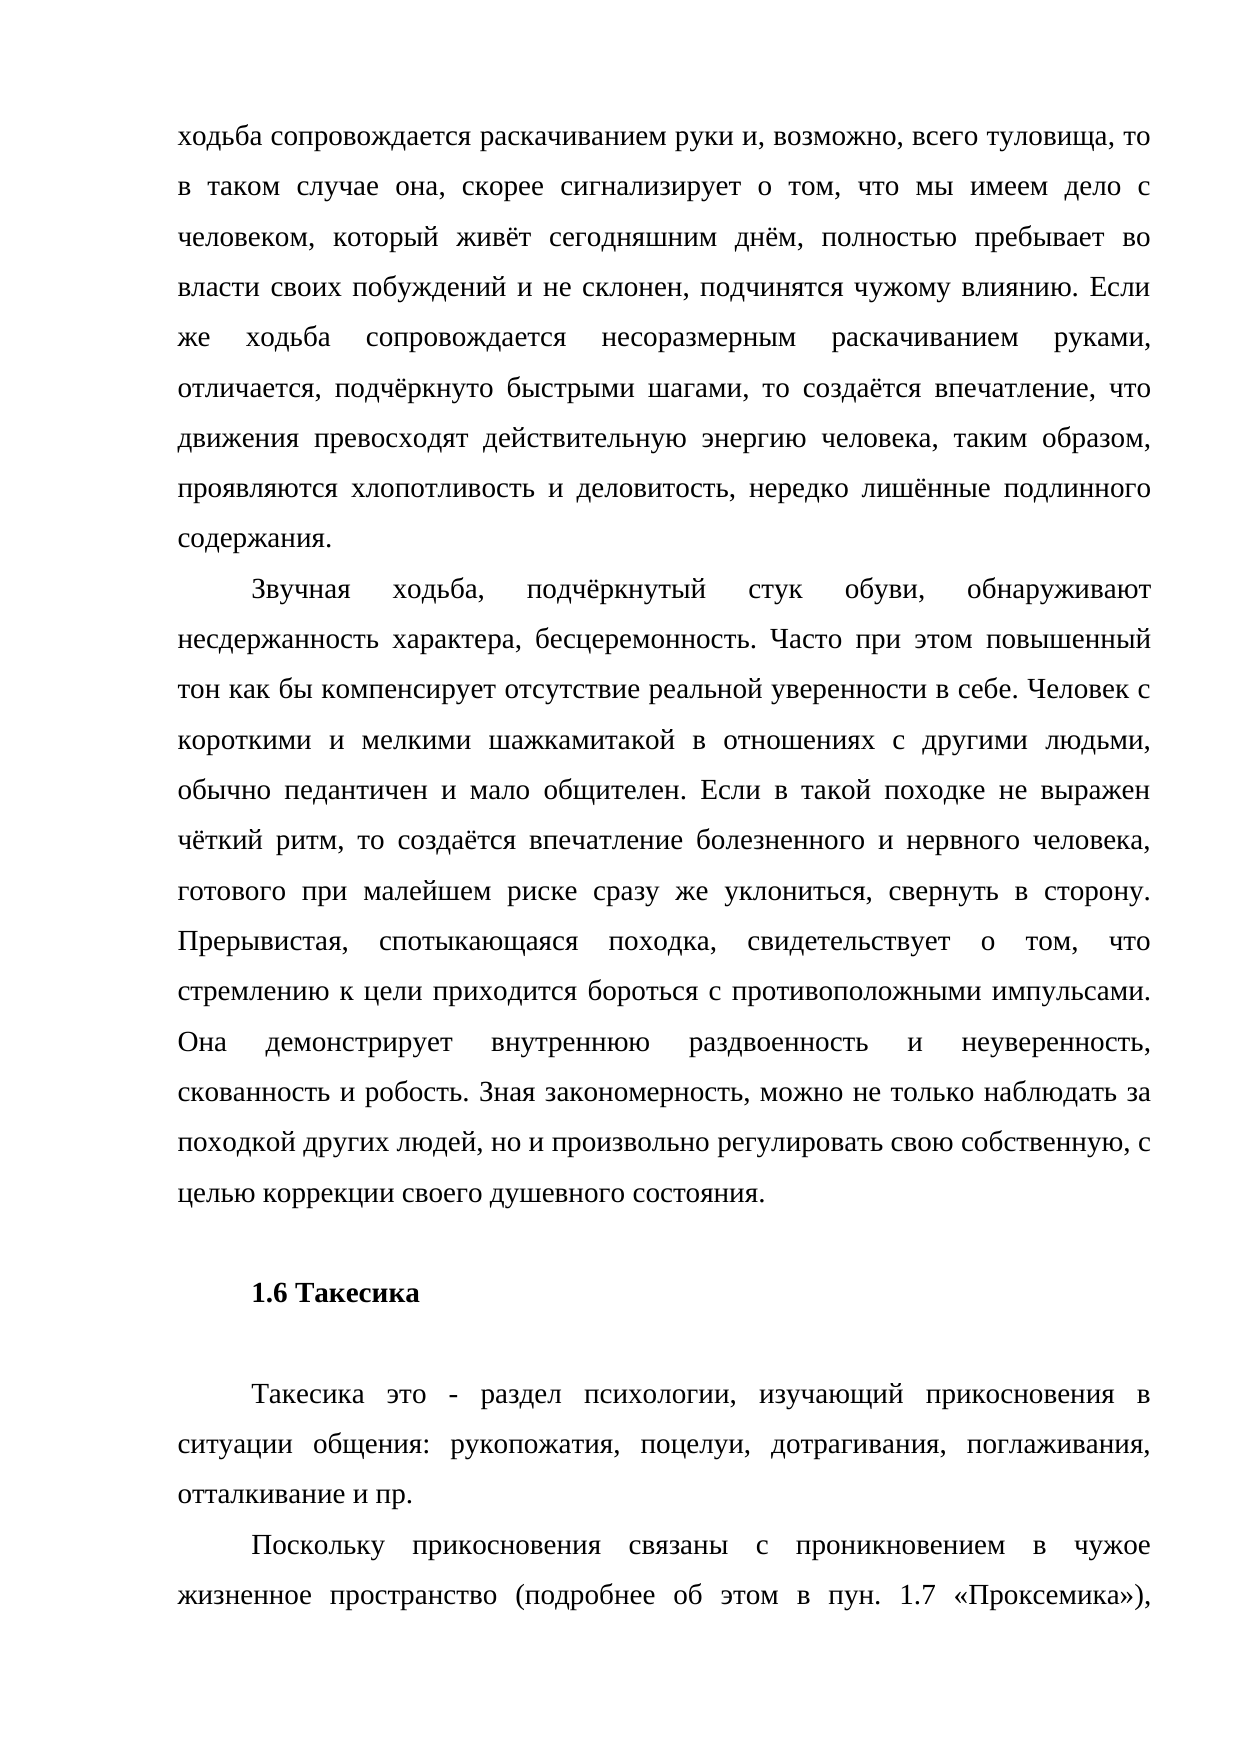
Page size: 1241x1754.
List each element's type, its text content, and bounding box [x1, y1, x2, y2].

text Такесика это - раздел психологии, изучающий прикосновения в ситуации общения: рукопожатия, поцелуи, дотрагивания, поглаживания, отталкивание и пр. [177, 1376, 1152, 1510]
text 1.6 Такесика [177, 1275, 1152, 1309]
text Звучная ходьба, подчёркнутый стук обуви, обнаруживают несдержанность характера, бесцеремонность. Часто при этом повышенный тон как бы компенсирует отсутствие реальной уверенности в себе. Человек с короткими и мелкими шажкамитакой в отношениях с другими людьми, обычно педантичен и мало общителен. Если в такой походке не выражен чёткий ритм, то создаётся впечатление болезненного и нервного человека, готового при малейшем риске сразу же уклониться, свернуть в сторону. Прерывистая, спотыкающаяся походка, свидетельствует о том, что стремлению к цели приходится бороться с противоположными импульсами. Она демонстрирует внутреннюю раздвоенность и неуверенность, скованность и робость. Зная закономерность, можно не только наблюдать за походкой других людей, но и произвольно регулировать свою собственную, с целью коррекции своего душевного состояния. [177, 571, 1152, 1208]
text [177, 118, 1152, 554]
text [177, 1527, 1152, 1611]
